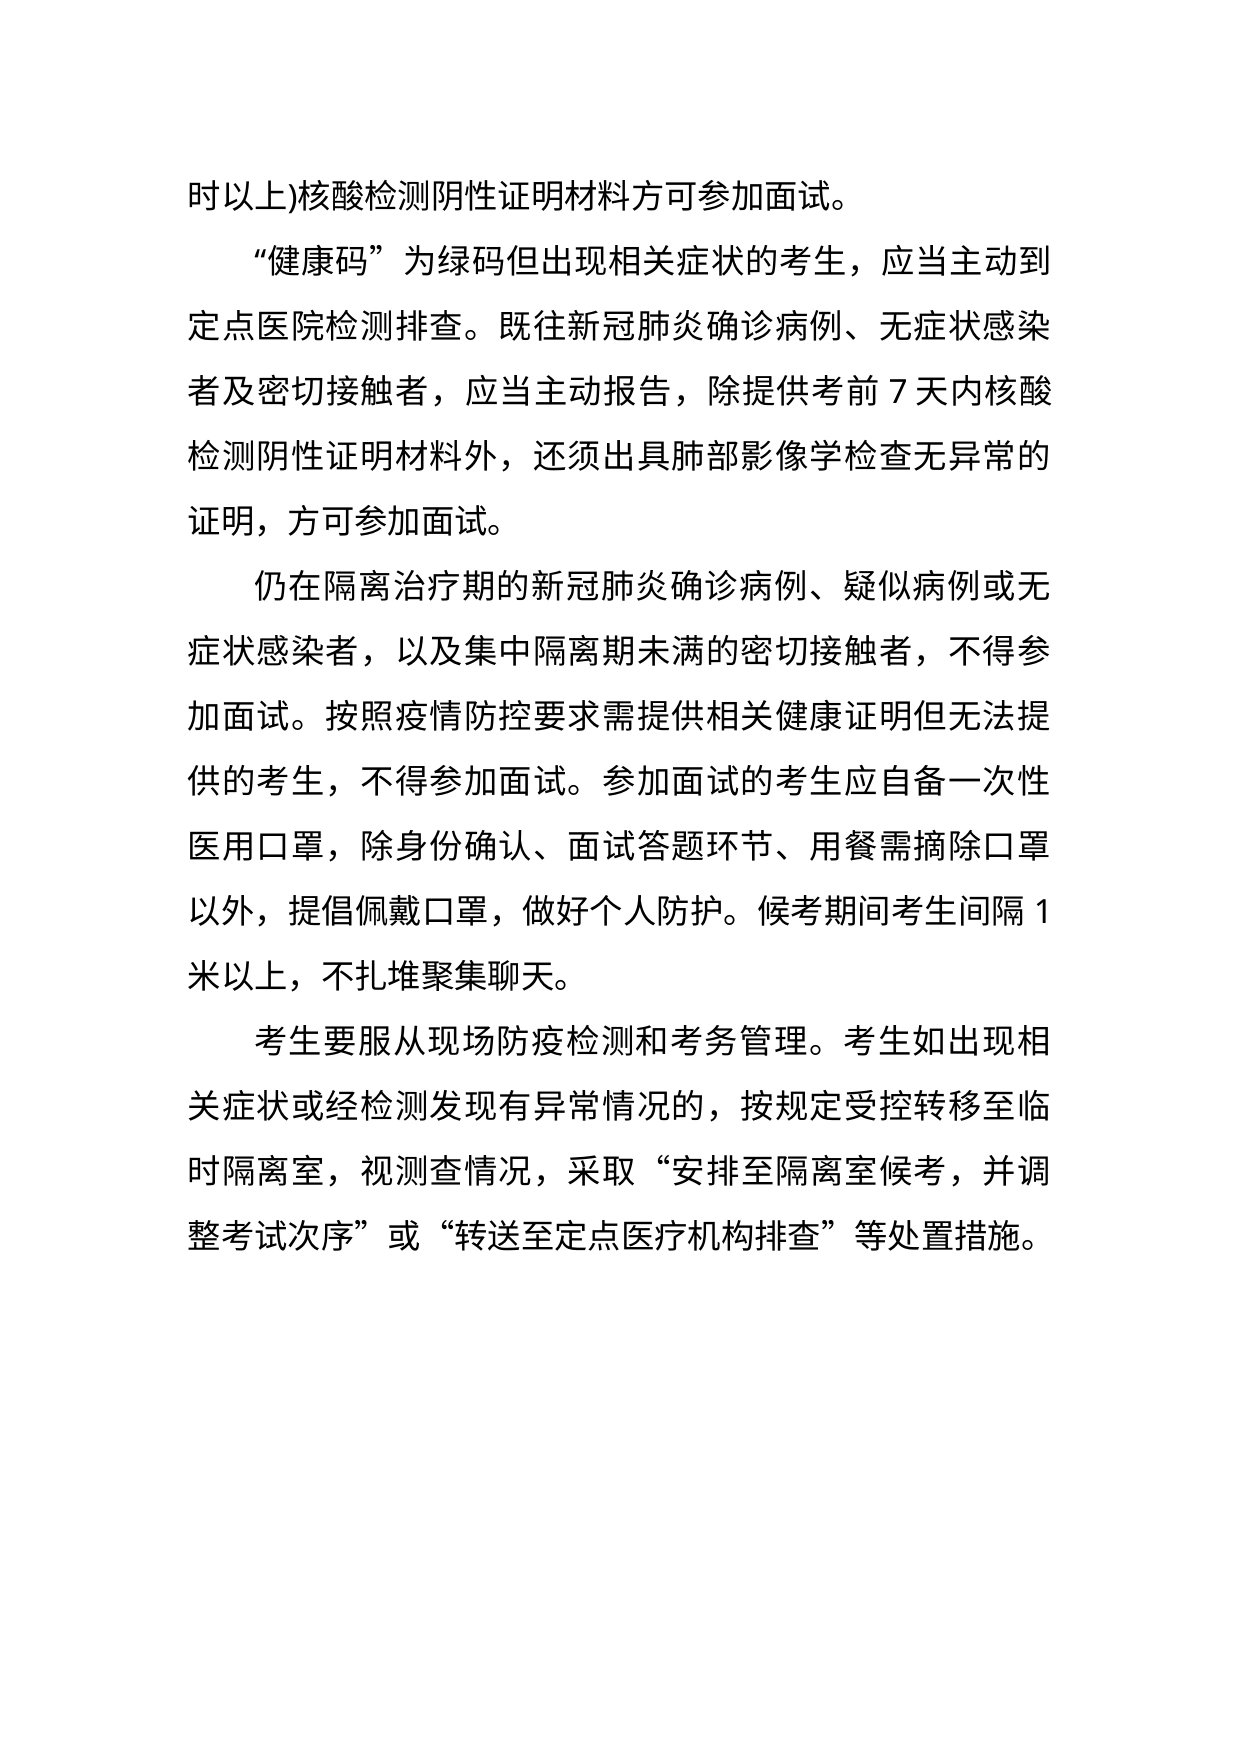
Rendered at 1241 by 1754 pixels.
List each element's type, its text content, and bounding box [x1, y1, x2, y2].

text 仍在隔离治疗期的新冠肺炎确诊病例、疑似病例或无症状感染者，以及集中隔离期未满的密切接触者，不得参加面试。按照疫情防控要求需提供相关健康证明但无法提供的考生，不得参加面试。参加面试的考生应自备一次性医用口罩，除身份确认、面试答题环节、用餐需摘除口罩以外，提倡佩戴口罩，做好个人防护。候考期间考生间隔1米以上，不扎堆聚集聊天。 [187, 552, 1053, 1007]
text 考生要服从现场防疫检测和考务管理。考生如出现相关症状或经检测发现有异常情况的，按规定受控转移至临时隔离室，视测查情况，采取“安排至隔离室候考，并调整考试次序”或“转送至定点医疗机构排查”等处置措施。 [187, 1007, 1053, 1267]
text “健康码”为绿码但出现相关症状的考生，应当主动到定点医院检测排查。既往新冠肺炎确诊病例、无症状感染者及密切接触者，应当主动报告，除提供考前7天内核酸检测阴性证明材料外，还须出具肺部影像学检查无异常的证明，方可参加面试。 [187, 227, 1053, 552]
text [187, 162, 1053, 227]
